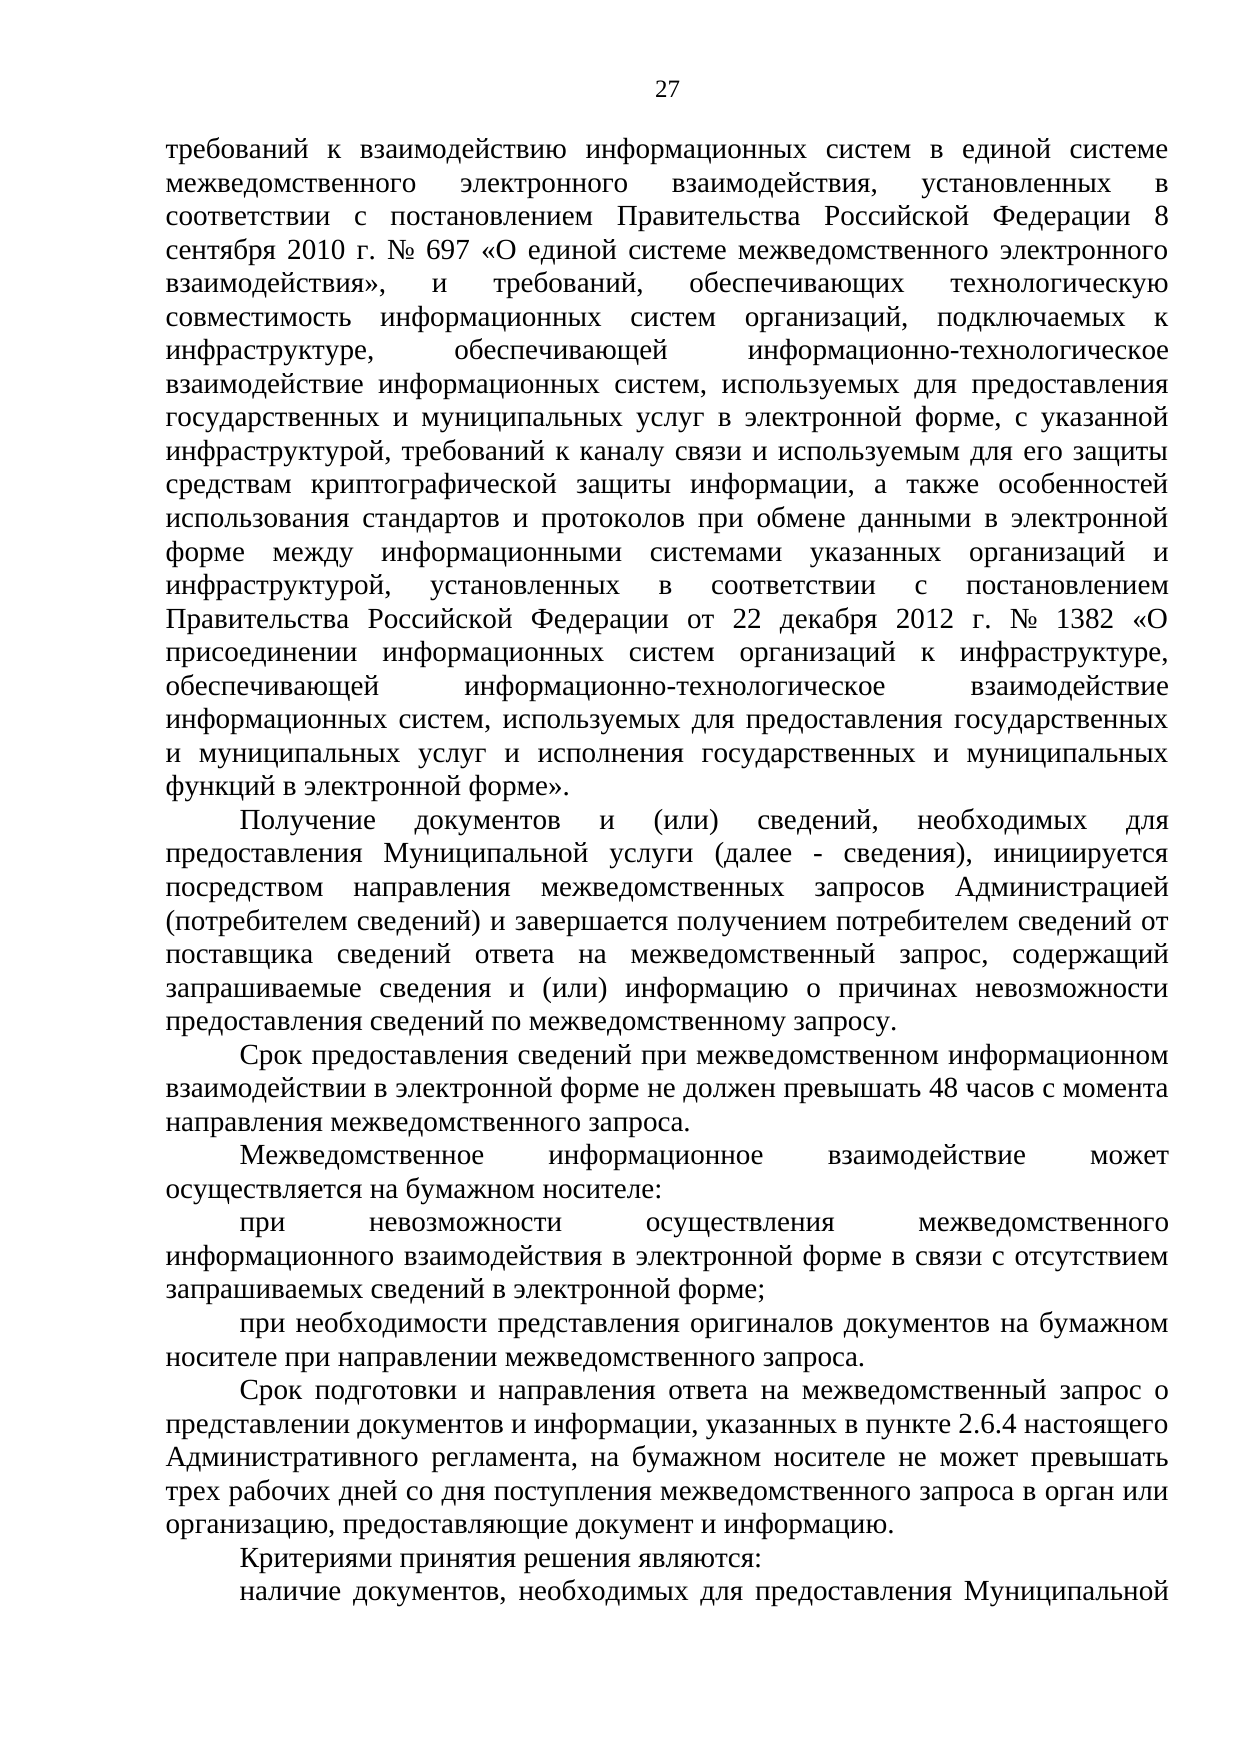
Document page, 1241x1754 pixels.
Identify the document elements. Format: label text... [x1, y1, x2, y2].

text Межведомственное информационное взаимодействие может осуществляется на бумажном носителе: [165, 1137, 1169, 1204]
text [165, 131, 1169, 802]
text Критериями принятия решения являются: [165, 1540, 1169, 1573]
text при необходимости представления оригиналов документов на бумажном носителе при направлении межведомственного запроса. [165, 1305, 1169, 1372]
text Срок предоставления сведений при межведомственном информационном взаимодействии в электронной форме не должен превышать 48 часов с момента направления межведомственного запроса. [165, 1037, 1169, 1137]
text при невозможности осуществления межведомственного информационного взаимодействия в электронной форме в связи с отсутствием запрашиваемых сведений в электронной форме; [165, 1204, 1169, 1305]
text Получение документов и (или) сведений, необходимых для предоставления Муниципальной услуги (далее - сведения), инициируется посредством направления межведомственных запросов Администрацией (потребителем сведений) и завершается получением потребителем сведений от поставщика сведений ответа на межведомственный запрос, содержащий запрашиваемые сведения и (или) информацию о причинах невозможности предоставления сведений по межведомственному запросу. [165, 802, 1169, 1037]
text Срок подготовки и направления ответа на межведомственный запрос о представлении документов и информации, указанных в пункте 2.6.4 настоящего Административного регламента, на бумажном носителе не может превышать трех рабочих дней со дня поступления межведомственного запроса в орган или организацию, предоставляющие документ и информацию. [165, 1372, 1169, 1540]
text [165, 1573, 1169, 1607]
